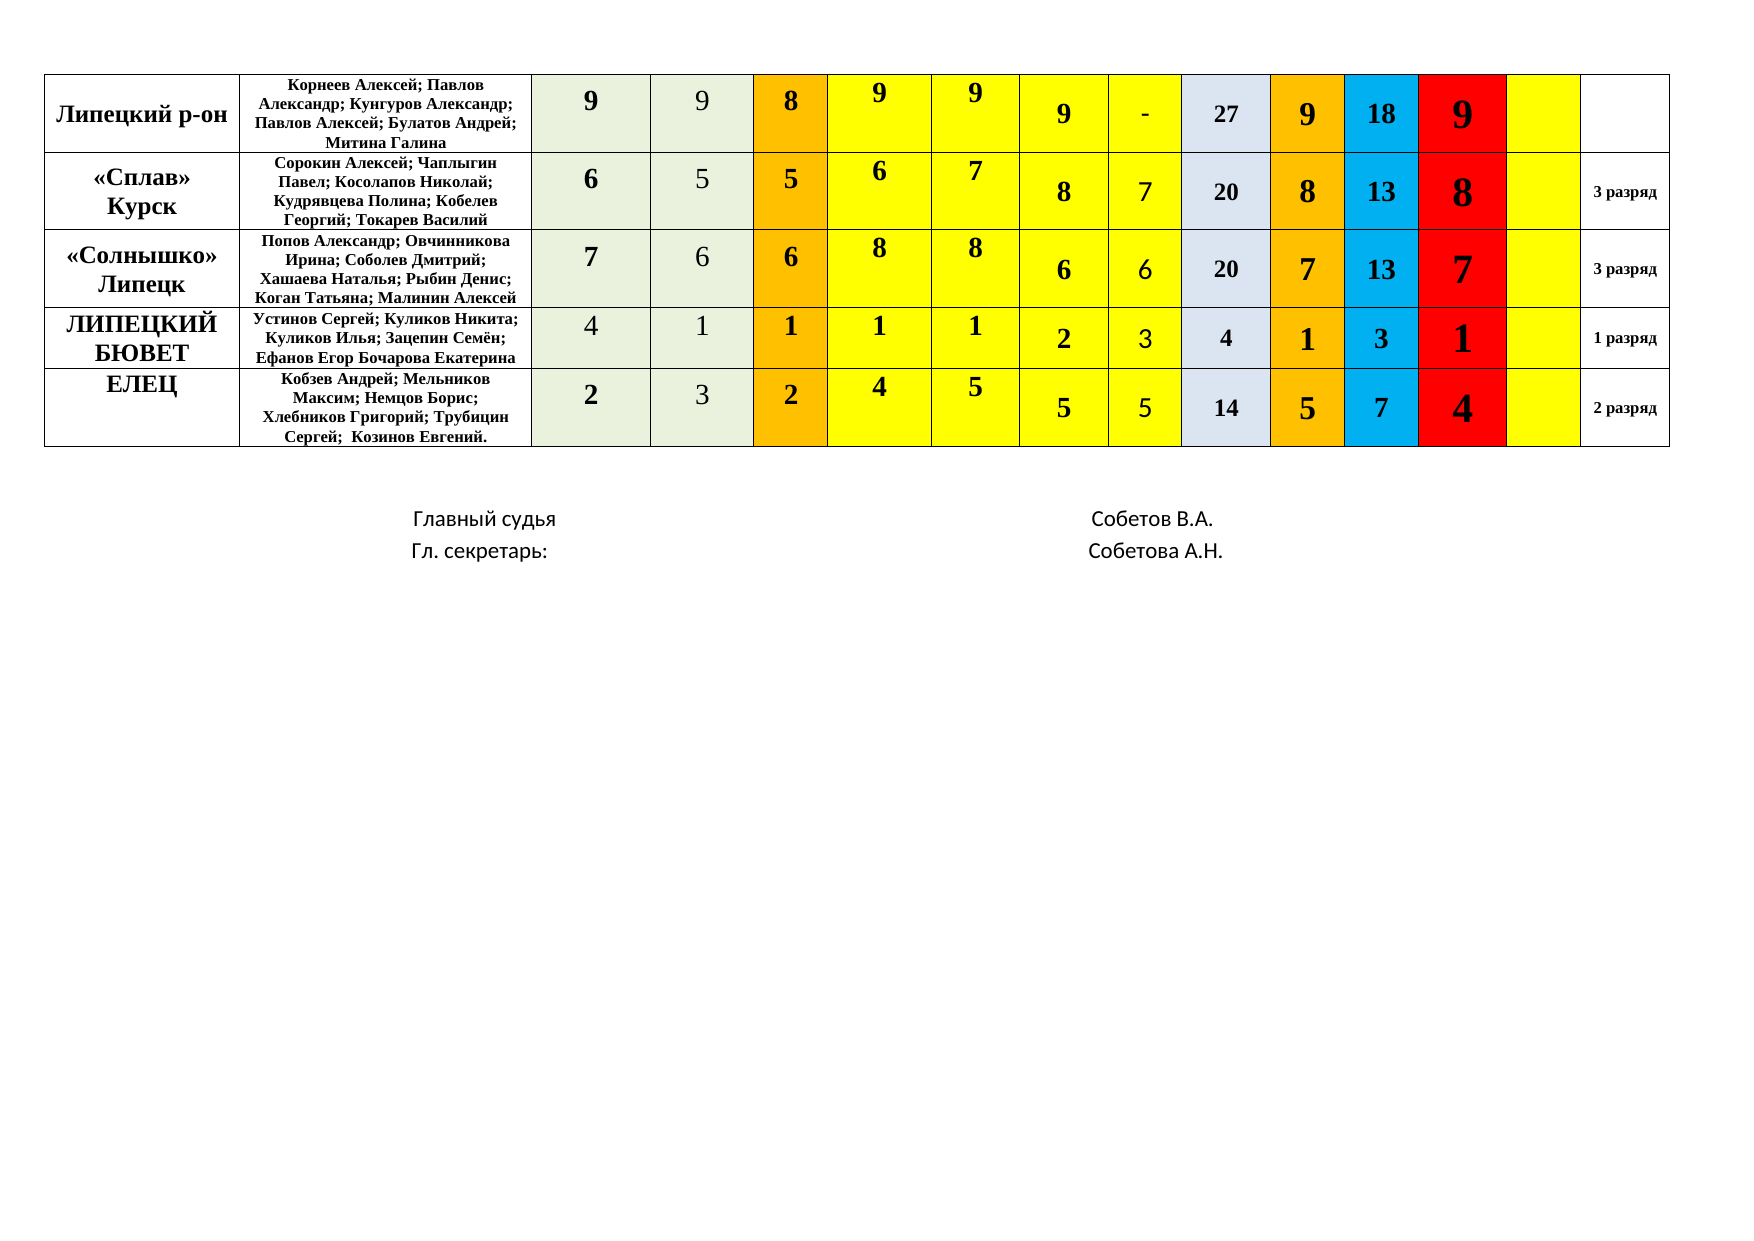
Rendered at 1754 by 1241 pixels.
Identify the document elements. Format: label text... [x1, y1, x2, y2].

table_cell 5 [932, 369, 1019, 446]
table_cell 9 [932, 75, 1019, 152]
table_cell 13 [1345, 230, 1418, 307]
table_cell Попов Александр; Овчинникова Ирина; Соболев Дмитрий; Хашаева Наталья; Рыбин Денис; Коган Татьяна; Малинин Алексей [240, 230, 531, 307]
table_cell «Сплав» Курск [45, 153, 239, 229]
table_cell 7 [932, 153, 1019, 229]
table_cell 20 [1182, 153, 1270, 229]
table_cell 6 [828, 153, 931, 229]
table_cell [1507, 153, 1580, 229]
table_cell - [1109, 75, 1181, 152]
table_cell 1 [1271, 308, 1344, 368]
table_cell 5 [651, 153, 753, 229]
table_cell 6 [754, 230, 827, 307]
table_cell 3 [1109, 308, 1181, 368]
table_cell Корнеев Алексей; Павлов Александр; Кунгуров Александр; Павлов Алексей; Булатов Андрей; Митина Галина [240, 75, 531, 152]
table_cell 2 [1020, 308, 1108, 368]
table_cell 8 [754, 75, 827, 152]
table_cell 6 [1109, 230, 1181, 307]
table_cell 1 [754, 308, 827, 368]
table_cell 6 [1020, 230, 1108, 307]
table_cell 1 [828, 308, 931, 368]
table_cell 13 [1345, 153, 1418, 229]
table_cell Кобзев Андрей; Мельников Максим; Немцов Борис; Хлебников Григорий; Трубицин Сергей; Козинов Евгений. [240, 369, 531, 446]
table_cell [1581, 75, 1669, 152]
table_cell 6 [532, 153, 650, 229]
table_cell 8 [1419, 153, 1506, 229]
table_cell 18 [1345, 75, 1418, 152]
table_cell 7 [1109, 153, 1181, 229]
text Главный судья Собетов В.А. [339, 504, 1636, 532]
table_cell 9 [828, 75, 931, 152]
table_cell 7 [1419, 230, 1506, 307]
table_cell 2 [754, 369, 827, 446]
table_cell Сорокин Алексей; Чаплыгин Павел; Косолапов Николай; Кудрявцева Полина; Кобелев Георгий; Токарев Василий [240, 153, 531, 229]
table_cell 9 [1419, 75, 1506, 152]
table_cell 2 разряд [1581, 369, 1669, 446]
table_cell 4 [1182, 308, 1270, 368]
table_cell 9 [1020, 75, 1108, 152]
table_cell 2 [532, 369, 650, 446]
table_cell 7 [1345, 369, 1418, 446]
table_cell 9 [651, 75, 753, 152]
table_cell 8 [1020, 153, 1108, 229]
table_cell [1507, 369, 1580, 446]
table_cell 3 разряд [1581, 153, 1669, 229]
table_cell 3 разряд [1581, 230, 1669, 307]
table_cell 5 [1109, 369, 1181, 446]
table_cell 27 [1182, 75, 1270, 152]
table_cell 1 [1419, 308, 1506, 368]
table_cell 4 [532, 308, 650, 368]
table_cell 1 [932, 308, 1019, 368]
table_cell 9 [532, 75, 650, 152]
table_cell «Солнышко» Липецк [45, 230, 239, 307]
table_cell 3 [651, 369, 753, 446]
table_cell [1507, 308, 1580, 368]
table_cell 7 [532, 230, 650, 307]
table_cell 14 [1182, 369, 1270, 446]
table_cell Устинов Сергей; Куликов Никита; Куликов Илья; Зацепин Семён; Ефанов Егор Бочарова Екатерина [240, 308, 531, 368]
table_cell 3 [1345, 308, 1418, 368]
table_cell 8 [932, 230, 1019, 307]
table_cell Липецкий р-он [45, 75, 239, 152]
table_cell 4 [828, 369, 931, 446]
table_cell 1 разряд [1581, 308, 1669, 368]
table_cell 4 [1419, 369, 1506, 446]
table_cell 5 [1271, 369, 1344, 446]
table_cell 7 [1271, 230, 1344, 307]
table_cell 5 [754, 153, 827, 229]
table_cell ЕЛЕЦ [45, 369, 239, 446]
text Гл. секретарь: Собетова А.Н. [118, 536, 1636, 564]
table_cell ЛиПЕЦКИЙ БЮВЕТ [45, 308, 239, 368]
table_cell 1 [651, 308, 753, 368]
table_cell [1507, 230, 1580, 307]
table_cell 5 [1020, 369, 1108, 446]
table_cell 8 [1271, 153, 1344, 229]
table_cell 8 [828, 230, 931, 307]
table_cell [1507, 75, 1580, 152]
table_cell 20 [1182, 230, 1270, 307]
table_cell 6 [651, 230, 753, 307]
table_cell 9 [1271, 75, 1344, 152]
